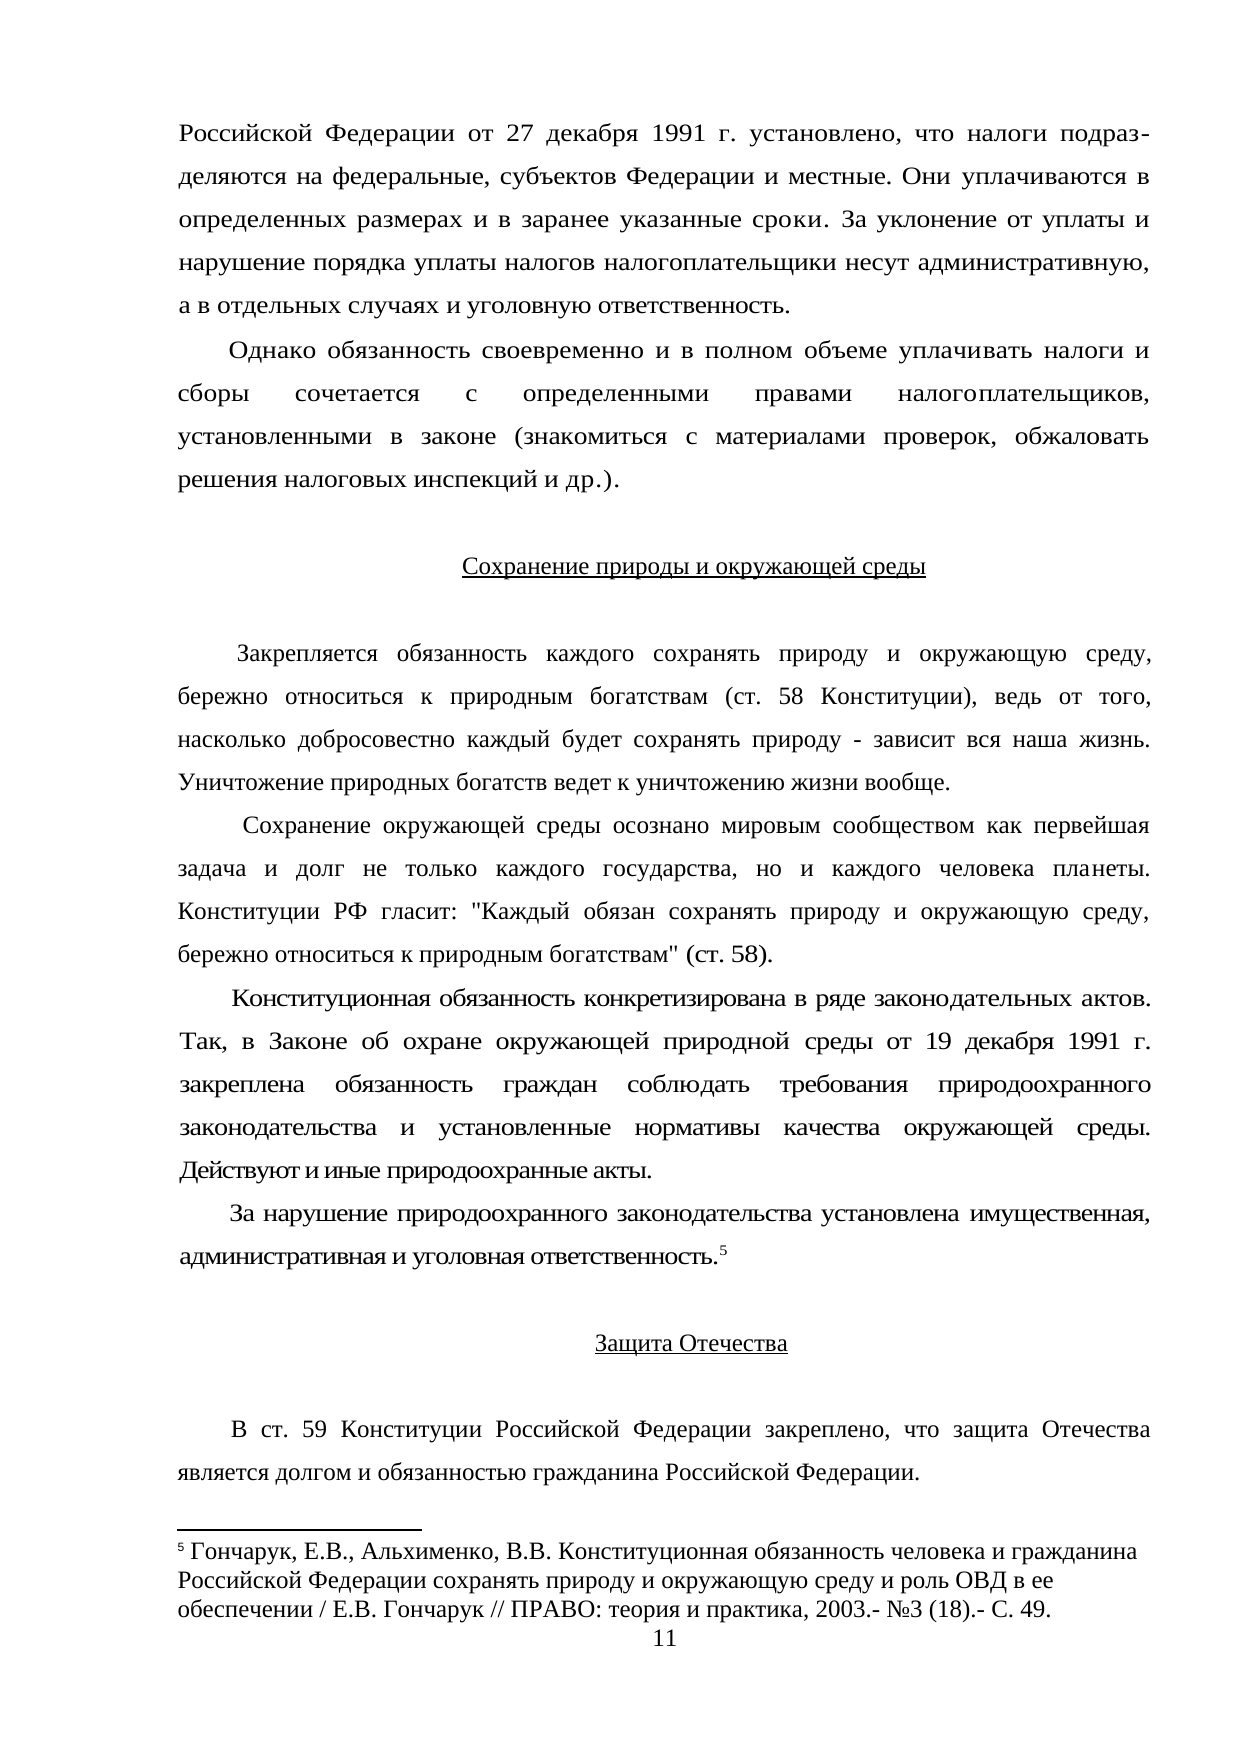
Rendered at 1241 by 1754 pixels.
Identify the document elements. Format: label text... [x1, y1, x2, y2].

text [178, 118, 1150, 319]
text Сохранение природы и окружающей среды [177, 551, 1152, 580]
text Конституционная обязанность конкретизирована в ряде законодательных актов. Так, в Законе об охране окружающей природной среды от 19 декабря 1991 г. закреплена обязанность граждан соблюдать требования природоохранного законодательства и установленные нормативы качества окружающей среды. Действуют и иные природоохранные акты. [179, 983, 1152, 1184]
text Однако обязанность своевременно и в полном объеме уплачивать налоги и сборы сочетается с определенными правами налогоплательщиков, установленными в законе (знакомиться с материалами проверок, обжаловать решения налоговых инспекций и др.). [177, 335, 1150, 493]
text За нарушение природоохранного законодательства установлена имущественная, административная и уголовная ответственность. [179, 1198, 1151, 1270]
text Сохранение окружающей среды осознано мировым сообществом как первейшая задача и долг не только каждого государства, но и каждого человека планеты. Конституции РФ гласит: "Каждый обязан сохранять природу и окружающую среду, бережно относиться к природным богатствам" (ст. 58). [177, 810, 1151, 968]
text В ст. 59 Конституции Российской Федерации закреплено, что защита Отечества является долгом и обязанностью гражданина Российской Федерации. [177, 1414, 1152, 1486]
text Защита Отечества [177, 1328, 1152, 1356]
text Закрепляется обязанность каждого сохранять природу и окружающую среду, бережно относиться к природным богатствам (ст. 58 Конституции), ведь от того, насколько добросовестно каждый будет сохранять природу - зависит вся наша жизнь. Уничтожение природных богатств ведет к уничтожению жизни вообще. [177, 638, 1152, 796]
